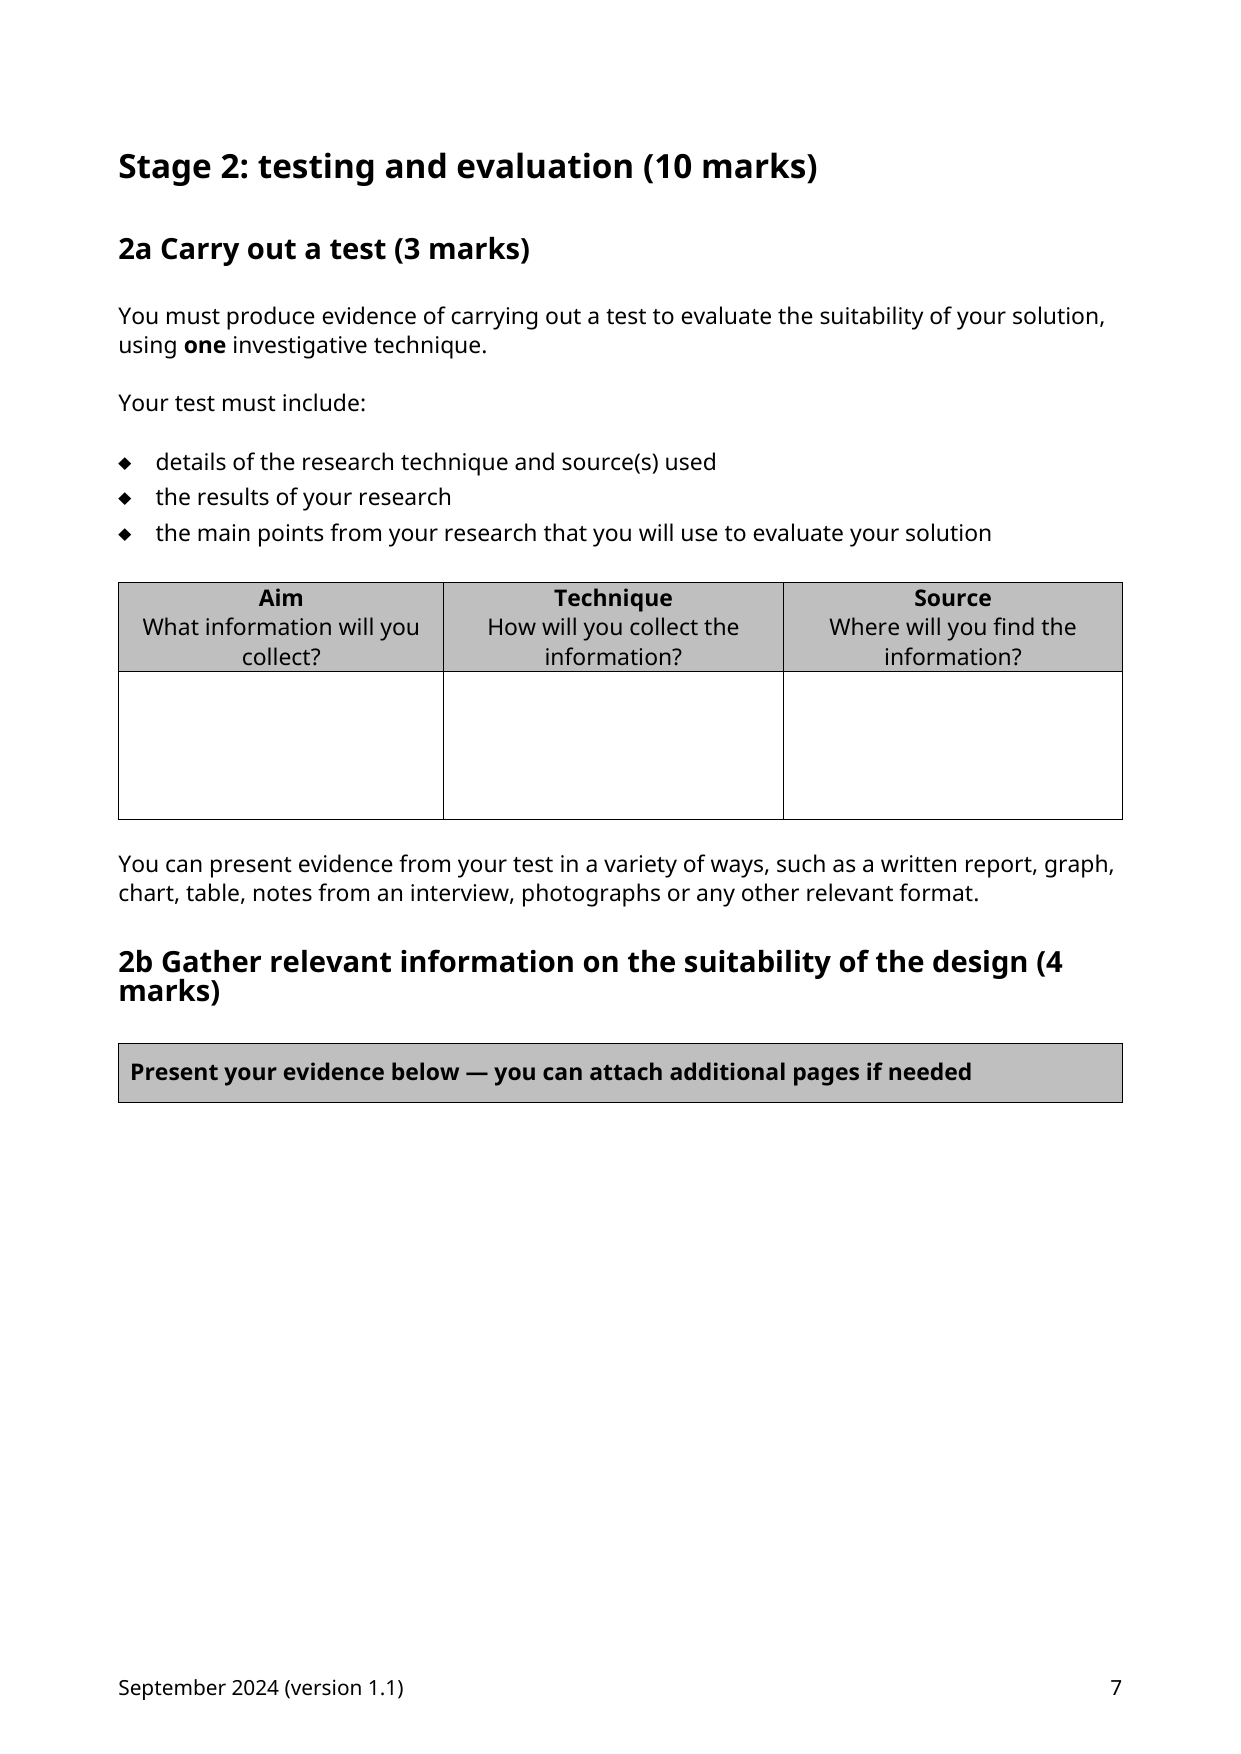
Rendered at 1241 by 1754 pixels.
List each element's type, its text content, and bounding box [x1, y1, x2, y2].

table_header Source Where will you find the information? [784, 583, 1122, 671]
text details of the research technique and source(s) used [118, 447, 1122, 476]
text the results of your research [118, 482, 1122, 511]
table_header Technique How will you collect the information? [444, 583, 783, 671]
table_header Aim What information will you collect? [119, 583, 443, 671]
subtitle 2a Carry out a test (3 marks) [118, 236, 1122, 266]
text You can present evidence from your test in a variety of ways, such as a written report, graph, chart, table, notes from an interview, photographs or any other relevant format. [118, 849, 1122, 907]
table_cell [119, 672, 443, 818]
text the main points from your research that you will use to evaluate your solution [118, 518, 1122, 547]
subtitle 2b Gather relevant information on the suitability of the design (4 marks) [118, 949, 1122, 1007]
subtitle Stage 2: testing and evaluation (10 marks) [118, 143, 1122, 188]
table_cell [784, 672, 1122, 818]
table_header Present your evidence below — you can attach additional pages if needed [119, 1044, 1122, 1102]
text You must produce evidence of carrying out a test to evaluate the suitability of your solution, using one investigative technique. [118, 301, 1122, 359]
text Your test must include: [118, 388, 1122, 418]
table_cell [444, 672, 783, 818]
